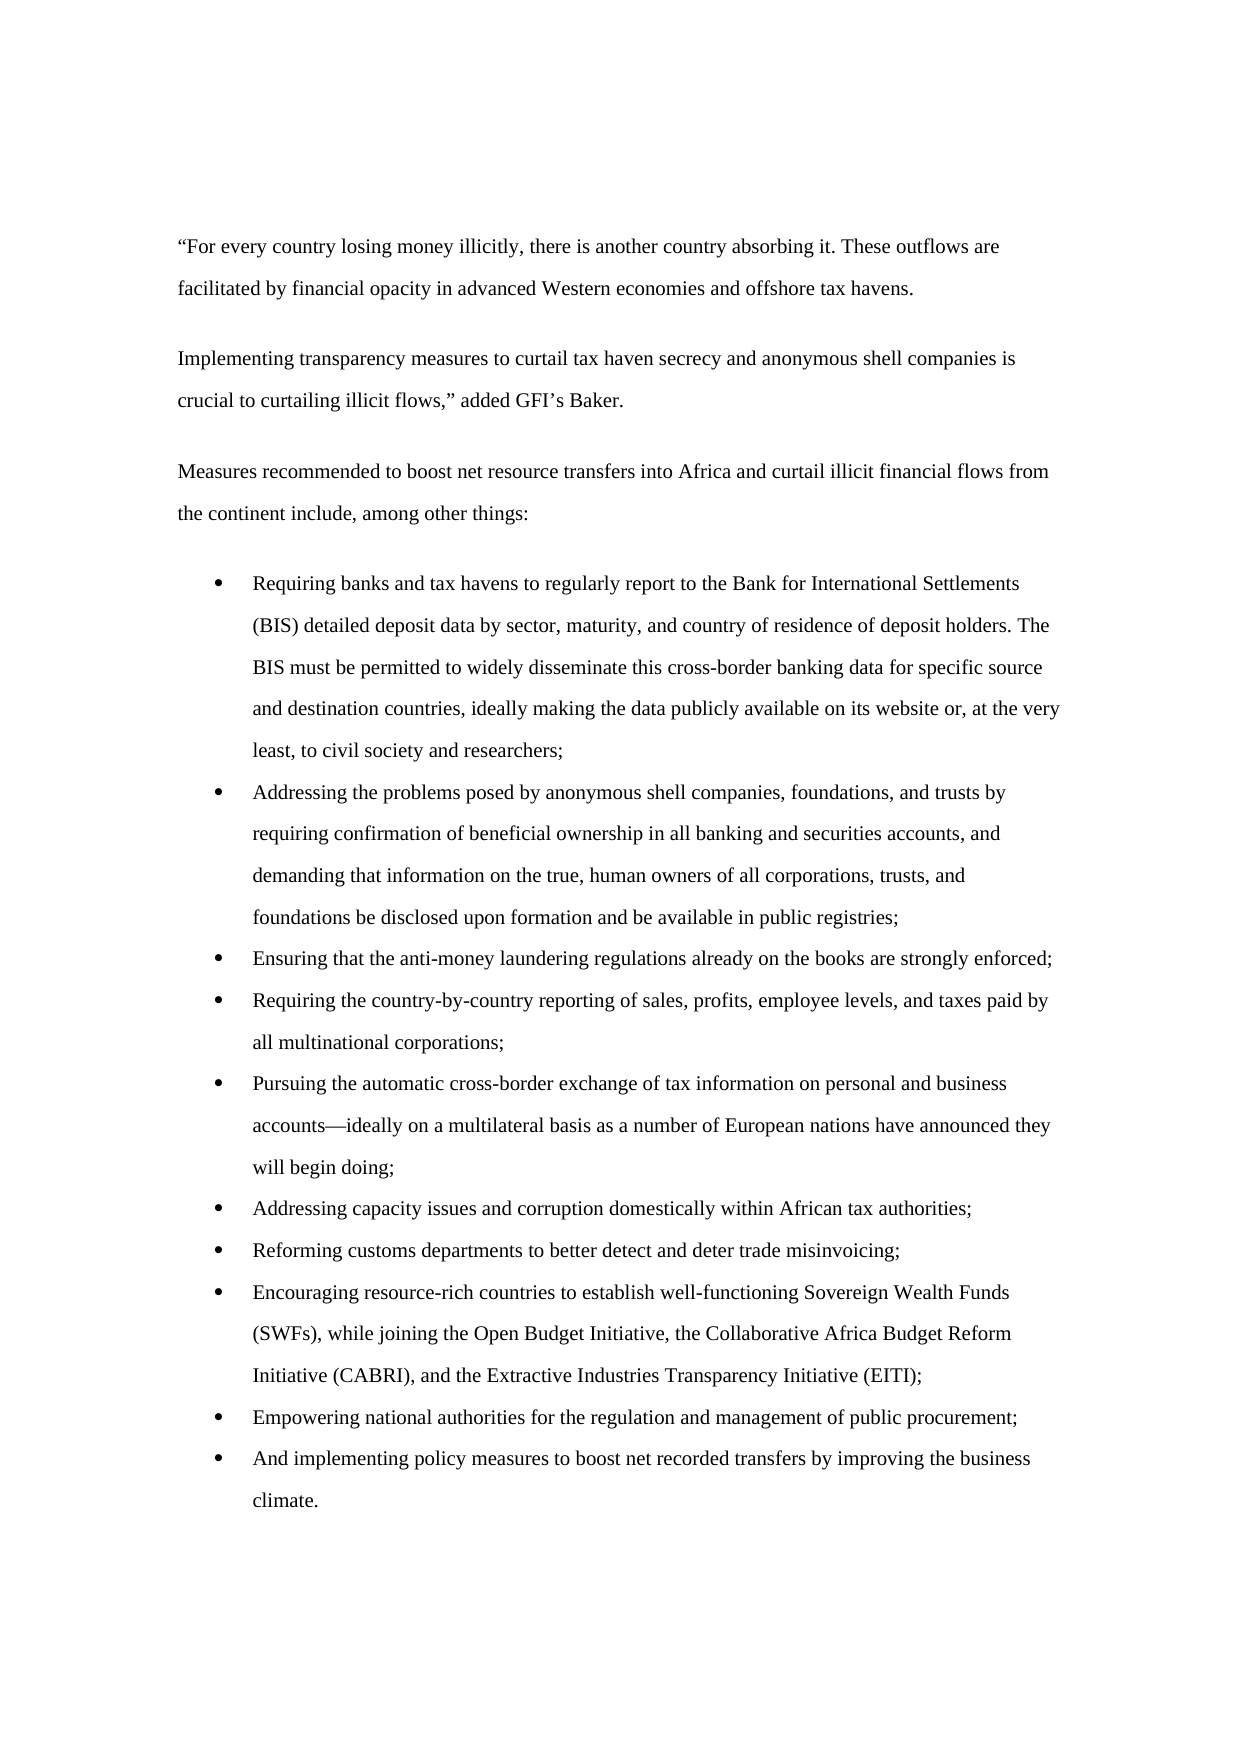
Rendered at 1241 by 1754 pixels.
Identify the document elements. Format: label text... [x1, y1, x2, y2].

list Pursuing the automatic cross-border exchange of tax information on personal and business accounts—ideally on a multilateral basis as a number of European nations have announced they will begin doing; [215, 1063, 1063, 1188]
text “For every country losing money illicitly, there is another country absorbing it. These outflows are facilitated by financial opacity in advanced Western economies and offshore tax havens. [177, 225, 1063, 308]
list Empowering national authorities for the regulation and management of public procurement; [215, 1396, 1063, 1438]
text Measures recommended to boost net resource transfers into Africa and curtail illicit financial flows from the continent include, among other things: [177, 450, 1063, 533]
list Encouraging resource-rich countries to establish well-functioning Sovereign Wealth Funds (SWFs), while joining the Open Budget Initiative, the Collaborative Africa Budget Reform Initiative (CABRI), and the Extractive Industries Transparency Initiative (EITI); [215, 1271, 1063, 1396]
list Requiring the country-by-country reporting of sales, profits, employee levels, and taxes paid by all multinational corporations; [215, 979, 1063, 1063]
list Addressing the problems posed by anonymous shell companies, foundations, and trusts by requiring confirmation of beneficial ownership in all banking and securities accounts, and demanding that information on the true, human owners of all corporations, trusts, and foundations be disclosed upon formation and be available in public registries; [215, 771, 1063, 938]
list And implementing policy measures to boost net recorded transfers by improving the business climate. [215, 1438, 1063, 1521]
text Implementing transparency measures to curtail tax haven secrecy and anonymous shell companies is crucial to curtailing illicit flows,” added GFI’s Baker. [177, 338, 1063, 421]
list Addressing capacity issues and corruption domestically within African tax authorities; [215, 1188, 1063, 1229]
list Ensuring that the anti-money laundering regulations already on the books are strongly enforced; [215, 938, 1063, 979]
list Requiring banks and tax havens to regularly report to the Bank for International Settlements (BIS) detailed deposit data by sector, maturity, and country of residence of deposit holders. The BIS must be permitted to widely disseminate this cross-border banking data for specific source and destination countries, ideally making the data publicly available on its website or, at the very least, to civil society and researchers; [215, 563, 1063, 771]
list Reforming customs departments to better detect and deter trade misinvoicing; [215, 1229, 1063, 1271]
